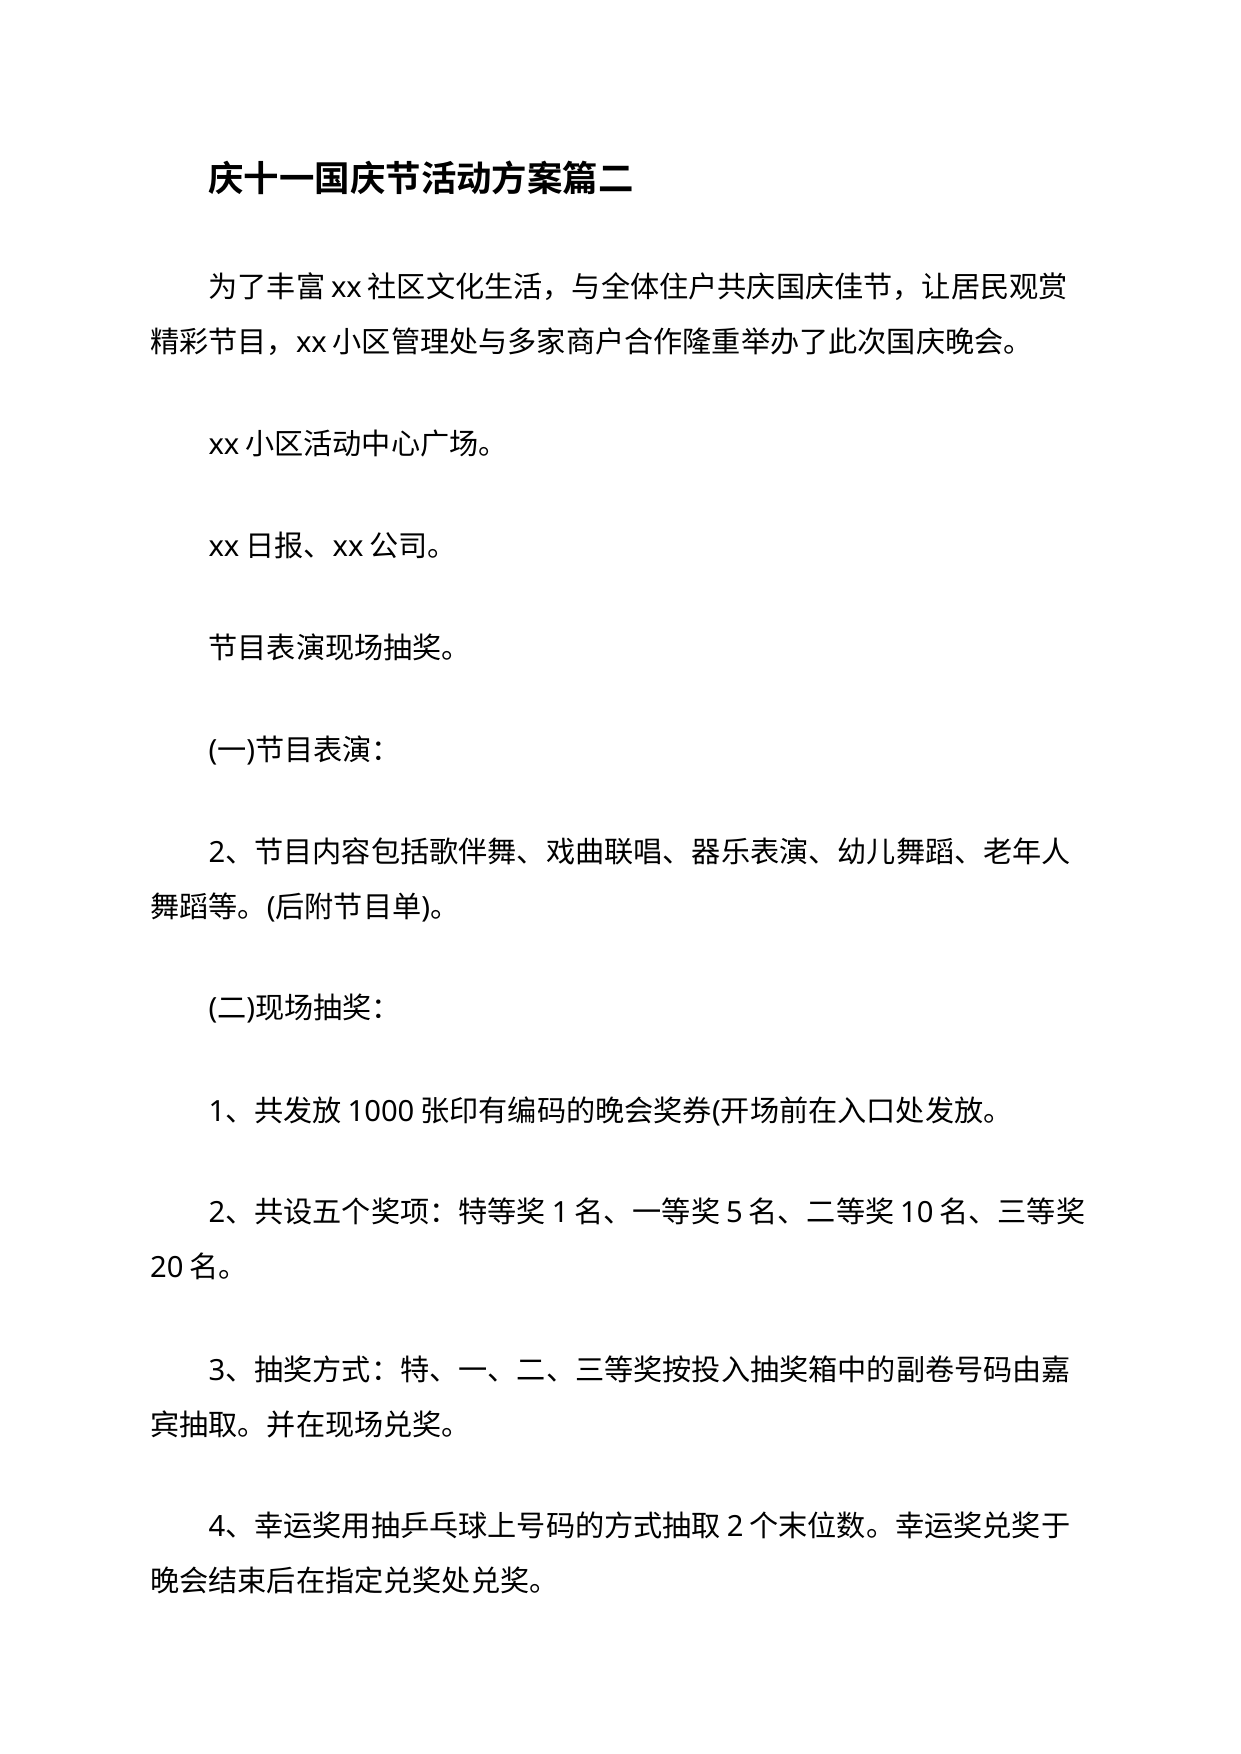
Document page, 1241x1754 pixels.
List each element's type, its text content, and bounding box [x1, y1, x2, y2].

text 节目表演现场抽奖。 [150, 624, 1090, 667]
text 4、幸运奖用抽乒乓球上号码的方式抽取2个末位数。幸运奖兑奖于晚会结束后在指定兑奖处兑奖。 [150, 1503, 1090, 1600]
text 为了丰富xx社区文化生活，与全体住户共庆国庆佳节，让居民观赏精彩节目，xx小区管理处与多家商户合作隆重举办了此次国庆晚会。 [150, 263, 1090, 361]
text xx小区活动中心广场。 [150, 420, 1090, 463]
text 1、共发放1000张印有编码的晚会奖券(开场前在入口处发放。 [150, 1087, 1090, 1129]
text xx日报、xx公司。 [150, 522, 1090, 565]
text 3、抽奖方式：特、一、二、三等奖按投入抽奖箱中的副卷号码由嘉宾抽取。并在现场兑奖。 [150, 1346, 1090, 1443]
text (二)现场抽奖： [150, 985, 1090, 1027]
text 庆十一国庆节活动方案篇二 [150, 150, 1090, 201]
text 2、共设五个奖项：特等奖1名、一等奖5名、二等奖10名、三等奖20名。 [150, 1189, 1090, 1286]
text 2、节目内容包括歌伴舞、戏曲联唱、器乐表演、幼儿舞蹈、老年人舞蹈等。(后附节目单)。 [150, 828, 1090, 926]
text (一)节目表演： [150, 726, 1090, 768]
